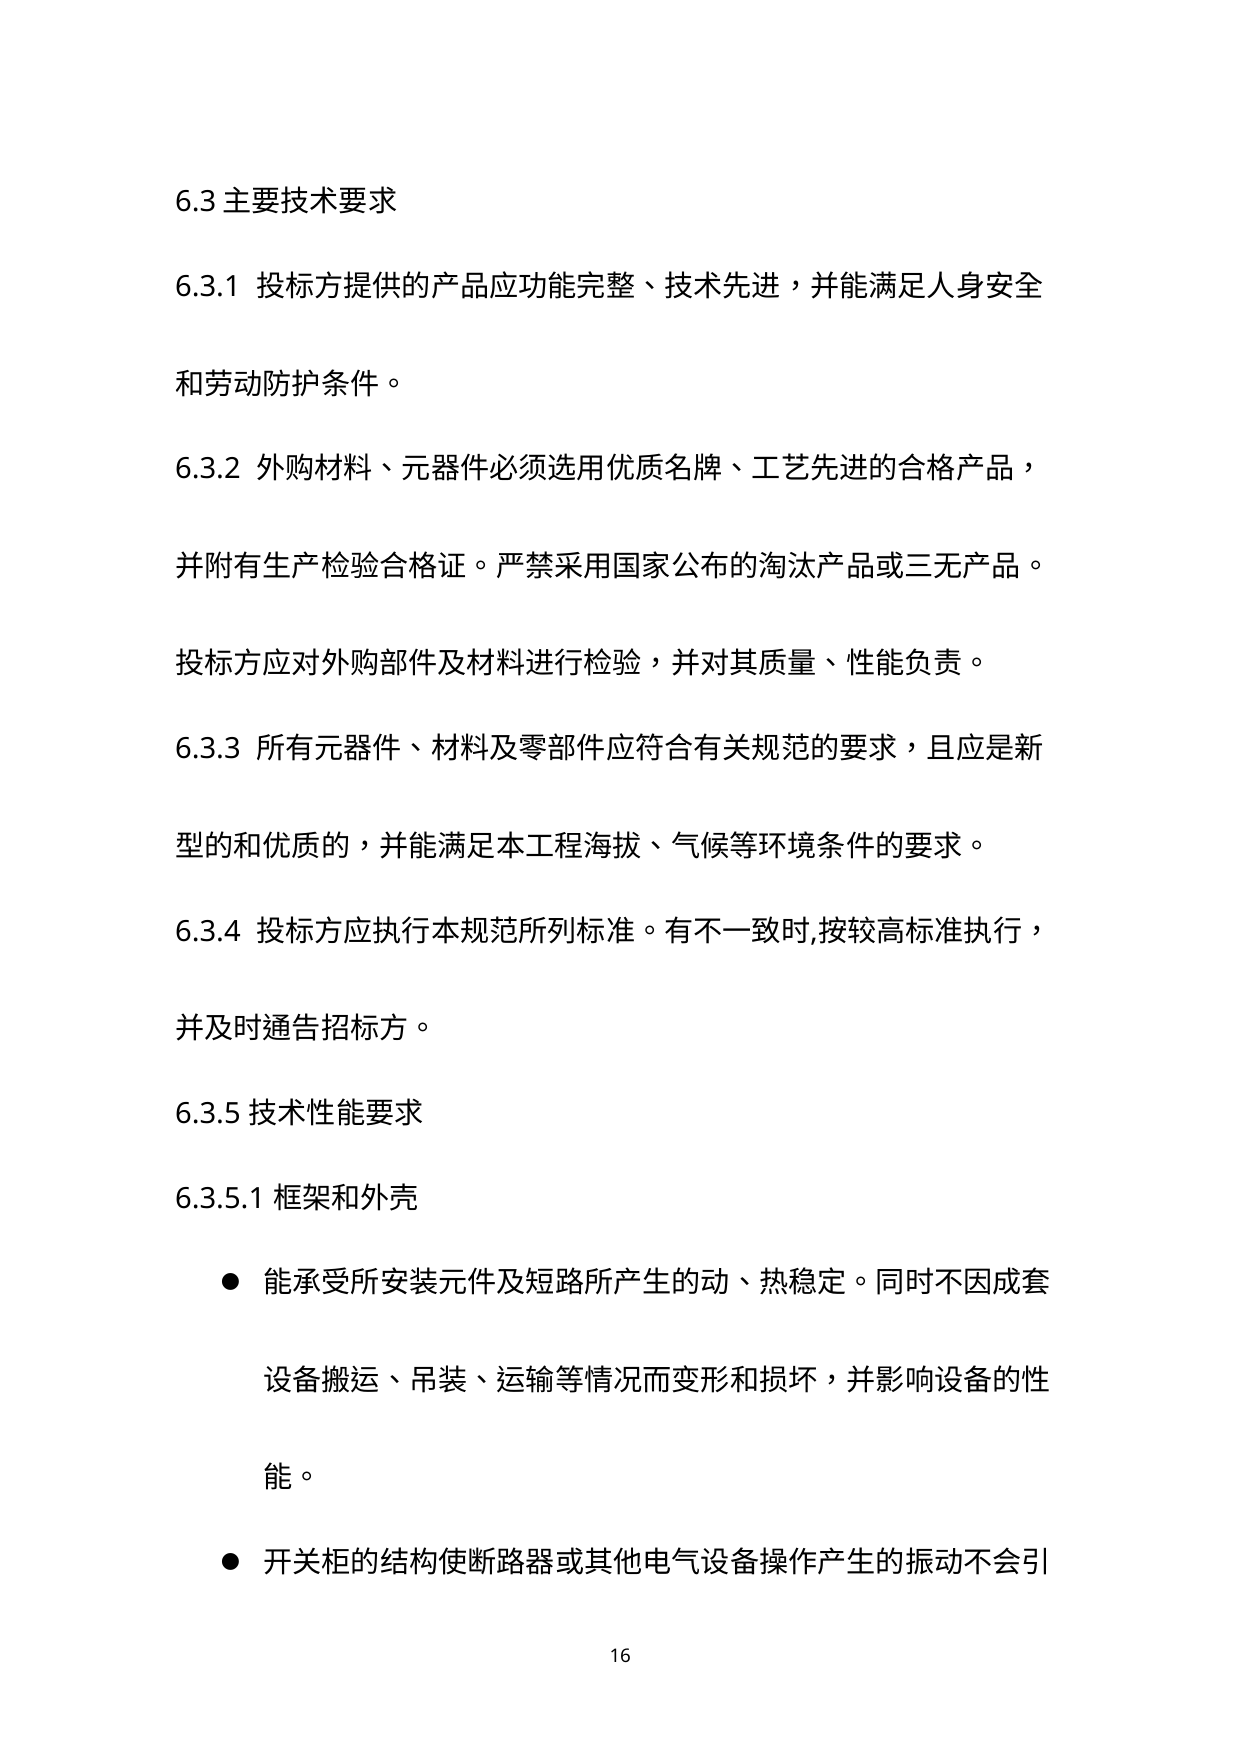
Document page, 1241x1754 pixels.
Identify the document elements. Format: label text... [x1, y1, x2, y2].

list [219, 1529, 1065, 1594]
text 6.3.2 外购材料、元器件必须选用优质名牌、工艺先进的合格产品，并附有生产检验合格证。严禁采用国家公布的淘汰产品或三无产品。投标方应对外购部件及材料进行检验，并对其质量、性能负责。 [175, 435, 1065, 695]
text 6.3.5.1 框架和外壳 [175, 1164, 1065, 1229]
text 6.3.3 所有元器件、材料及零部件应符合有关规范的要求，且应是新型的和优质的，并能满足本工程海拔、气候等环境条件的要求。 [175, 715, 1065, 877]
text 6.3.1 投标方提供的产品应功能完整、技术先进，并能满足人身安全和劳动防护条件。 [175, 253, 1065, 415]
text 6.3主要技术要求 [175, 168, 1065, 233]
text 6.3.5 技术性能要求 [175, 1079, 1065, 1144]
text 6.3.4 投标方应执行本规范所列标准。有不一致时,按较高标准执行，并及时通告招标方。 [175, 897, 1065, 1060]
list 能承受所安装元件及短路所产生的动、热稳定。同时不因成套设备搬运、吊装、运输等情况而变形和损坏，并影响设备的性能。 [219, 1249, 1065, 1509]
